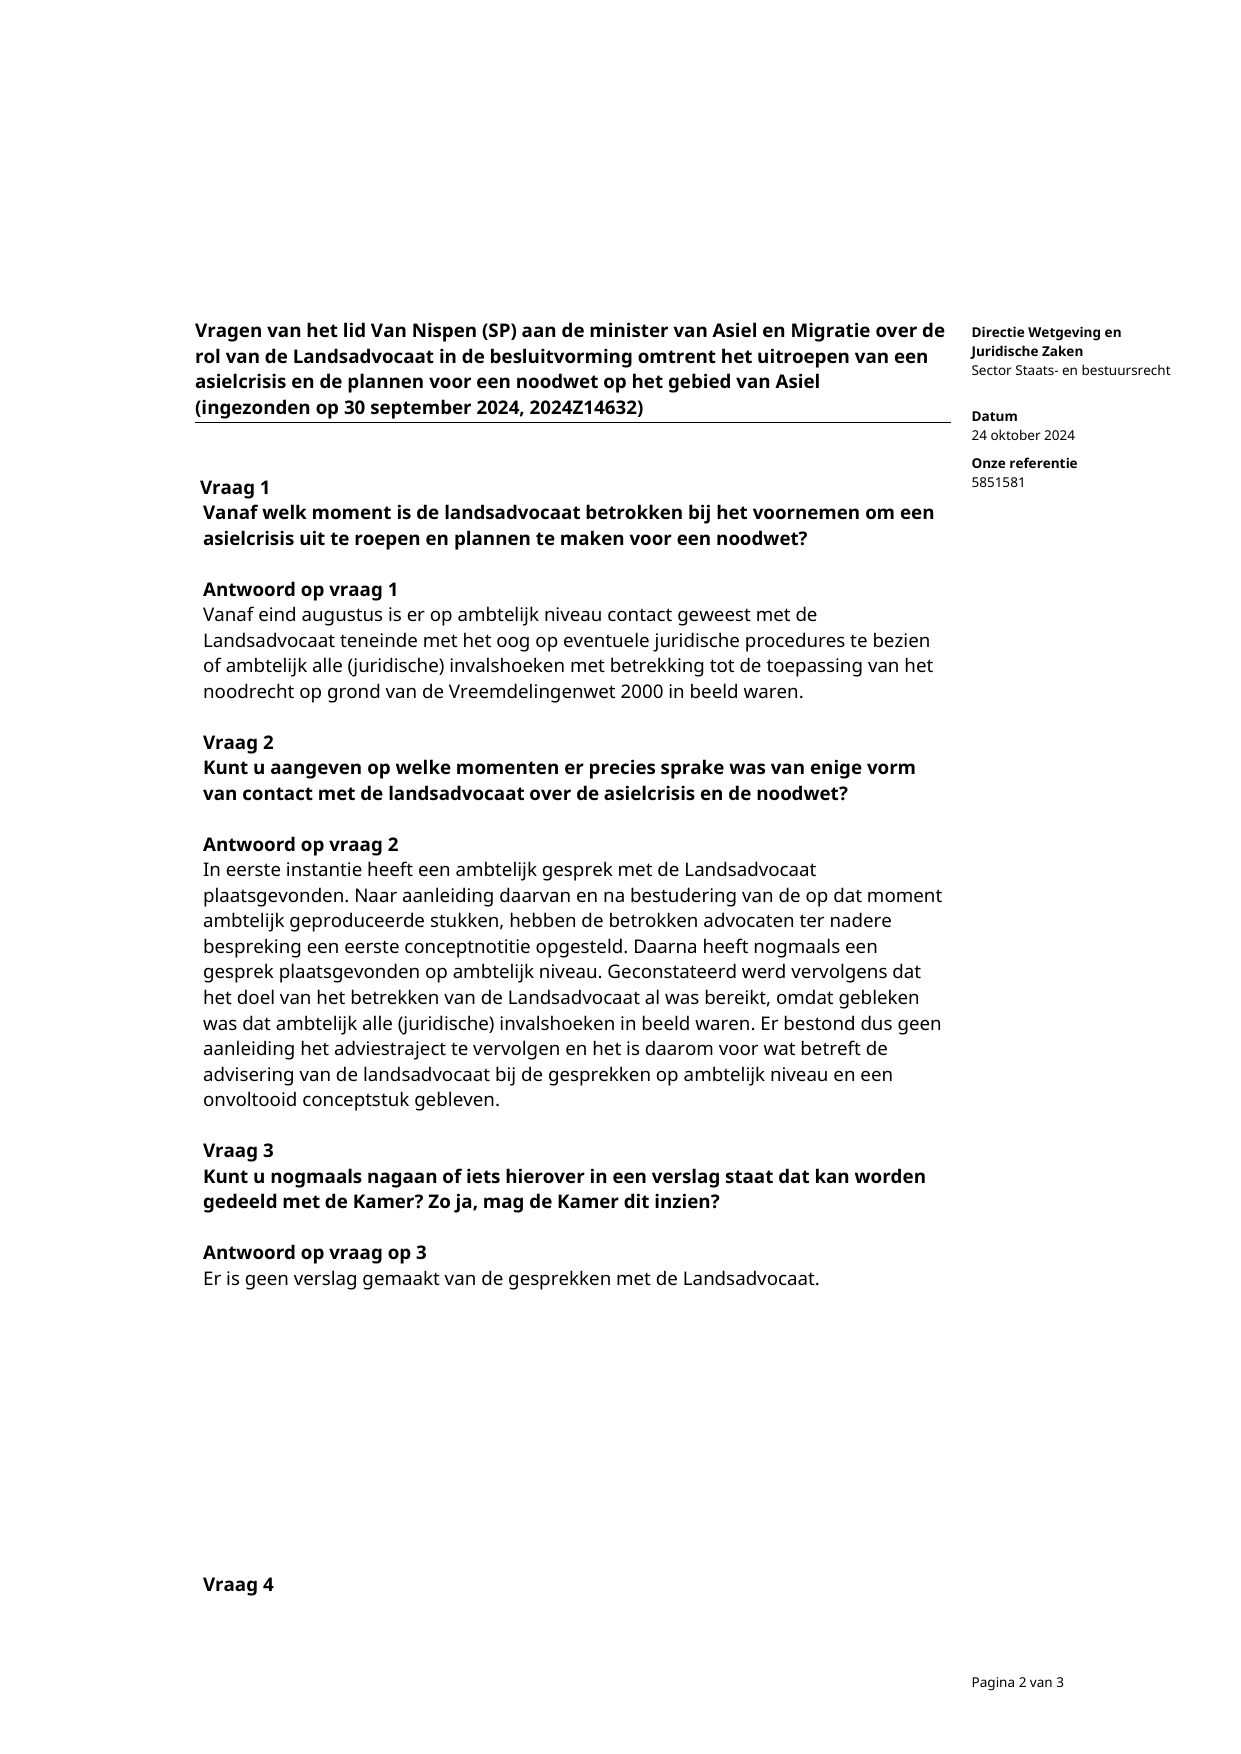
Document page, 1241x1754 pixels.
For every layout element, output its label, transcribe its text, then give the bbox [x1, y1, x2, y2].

text Vraag 1 [165, 474, 951, 499]
text Vragen van het lid Van Nispen (SP) aan de minister van Asiel en Migratie over de rol van de Landsadvocaat in de besluitvorming omtrent het uitroepen van een asielcrisis en de plannen voor een noodwet op het gebied van Asiel [195, 318, 951, 394]
text Vraag 3 [203, 1137, 951, 1163]
text Vanaf welk moment is de landsadvocaat betrokken bij het voornemen om een asielcrisis uit te roepen en plannen te maken voor een noodwet? [203, 499, 951, 551]
text Antwoord op vraag 1 [203, 576, 951, 602]
text Vraag 4 [203, 1571, 951, 1597]
text Antwoord op vraag op 3 [203, 1239, 951, 1265]
text Er is geen verslag gemaakt van de gesprekken met de Landsadvocaat. [203, 1265, 951, 1291]
text Kunt u aangeven op welke momenten er precies sprake was van enige vorm van contact met de landsadvocaat over de asielcrisis en de noodwet? [203, 755, 951, 806]
text In eerste instantie heeft een ambtelijk gesprek met de Landsadvocaat plaatsgevonden. Naar aanleiding daarvan en na bestudering van de op dat moment ambtelijk geproduceerde stukken, hebben de betrokken advocaten ter nadere bespreking een eerste conceptnotitie opgesteld. Daarna heeft nogmaals een gesprek plaatsgevonden op ambtelijk niveau. Geconstateerd werd vervolgens dat het doel van het betrekken van de Landsadvocaat al was bereikt, omdat gebleken was dat ambtelijk alle (juridische) invalshoeken in beeld waren. Er bestond dus geen aanleiding het adviestraject te vervolgen en het is daarom voor wat betreft de advisering van de landsadvocaat bij de gesprekken op ambtelijk niveau en een onvoltooid conceptstuk gebleven. [203, 857, 951, 1112]
text (ingezonden op 30 september 2024, 2024Z14632) [195, 394, 951, 422]
text Kunt u nogmaals nagaan of iets hierover in een verslag staat dat kan worden gedeeld met de Kamer? Zo ja, mag de Kamer dit inzien? [203, 1163, 951, 1214]
text Vraag 2 [203, 729, 951, 755]
text Antwoord op vraag 2 [203, 831, 951, 857]
text Vanaf eind augustus is er op ambtelijk niveau contact geweest met de Landsadvocaat teneinde met het oog op eventuele juridische procedures te bezien of ambtelijk alle (juridische) invalshoeken met betrekking tot de toepassing van het noodrecht op grond van de Vreemdelingenwet 2000 in beeld waren. [203, 602, 951, 704]
